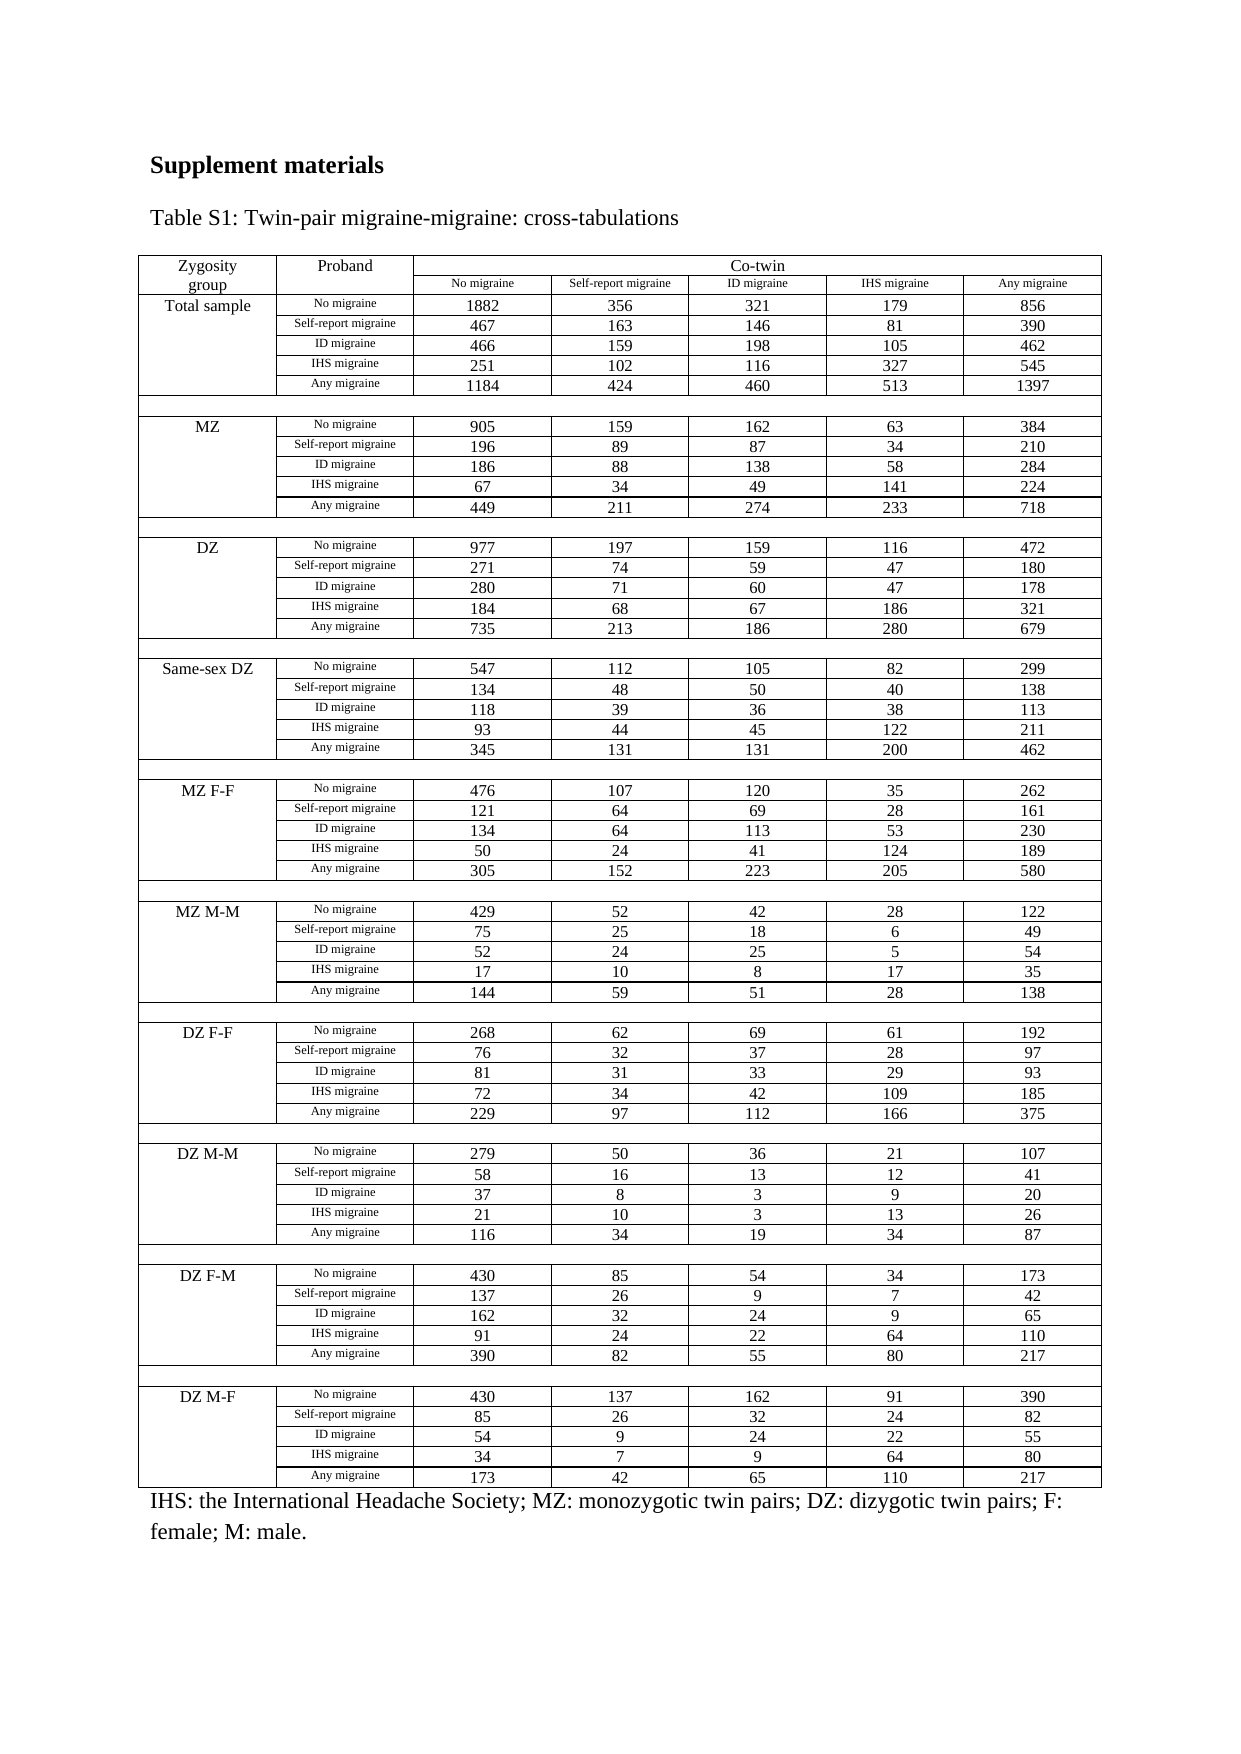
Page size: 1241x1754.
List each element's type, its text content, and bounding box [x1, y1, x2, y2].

table_cell 274 [689, 498, 826, 517]
table_cell 189 [964, 841, 1101, 860]
table_cell 16 [552, 1164, 688, 1183]
table_cell 180 [964, 558, 1101, 577]
table_cell 61 [827, 1023, 963, 1042]
table_cell 116 [827, 538, 963, 557]
table_cell 34 [552, 477, 688, 496]
table_cell 466 [414, 336, 551, 355]
table_cell 211 [964, 720, 1101, 739]
table_cell 42 [689, 902, 826, 921]
table_cell MZ [139, 417, 276, 517]
table_cell 24 [689, 1427, 826, 1446]
table_cell 430 [414, 1387, 551, 1406]
table_cell 7 [552, 1447, 688, 1466]
table_cell 24 [827, 1407, 963, 1426]
text IHS: the International Headache Society; MZ: monozygotic twin pairs; DZ: dizygotic twin pairs; F: female; M: male. [150, 1488, 1090, 1544]
table_cell 210 [964, 437, 1101, 456]
table_cell 28 [827, 902, 963, 921]
table_cell 1397 [964, 376, 1101, 395]
table_cell 173 [964, 1265, 1101, 1284]
table_cell ID migraine [277, 700, 413, 719]
table_cell 905 [414, 417, 551, 436]
table_cell Self-report migraine [277, 1164, 413, 1183]
table_header Co-twin [414, 256, 1101, 275]
table_cell 138 [689, 457, 826, 476]
table_cell Any migraine [277, 1346, 413, 1365]
table_cell IHS migraine [277, 477, 413, 496]
table_cell 462 [964, 740, 1101, 759]
table_cell 460 [689, 376, 826, 395]
table_cell 34 [552, 1225, 688, 1244]
table_cell No migraine [277, 538, 413, 557]
table_cell No migraine [277, 1387, 413, 1406]
table_cell 8 [552, 1185, 688, 1204]
table_cell 547 [414, 659, 551, 678]
table_cell Self-report migraine [277, 1286, 413, 1305]
table_cell 476 [414, 780, 551, 799]
table_cell 124 [827, 841, 963, 860]
table_cell DZ F-M [139, 1265, 276, 1365]
table_cell 159 [552, 417, 688, 436]
table_cell 223 [689, 861, 826, 880]
table_cell ID migraine [277, 1306, 413, 1325]
table_cell IHS migraine [277, 356, 413, 375]
table_cell 161 [964, 801, 1101, 820]
table_cell 112 [689, 1104, 826, 1123]
table_cell 33 [689, 1063, 826, 1082]
table_cell 37 [689, 1043, 826, 1062]
table_cell IHS migraine [277, 962, 413, 981]
table_cell 36 [689, 1144, 826, 1163]
table_cell 32 [552, 1043, 688, 1062]
table_cell 375 [964, 1104, 1101, 1123]
table_cell 26 [552, 1286, 688, 1305]
table_cell 233 [827, 498, 963, 517]
table_cell 85 [414, 1407, 551, 1426]
table_cell Self-report migraine [277, 1407, 413, 1426]
table_cell No migraine [277, 659, 413, 678]
table_cell 17 [414, 962, 551, 981]
table_cell 34 [414, 1447, 551, 1466]
table_cell IHS migraine [277, 841, 413, 860]
table_cell 35 [827, 780, 963, 799]
table_cell 9 [827, 1185, 963, 1204]
table_cell 217 [964, 1346, 1101, 1365]
table_cell 24 [552, 1326, 688, 1345]
table_cell Any migraine [277, 376, 413, 395]
table_cell 321 [689, 295, 826, 314]
table_cell 81 [827, 316, 963, 335]
table_cell No migraine [277, 780, 413, 799]
table_cell Self-report migraine [277, 679, 413, 698]
table_cell Self-report migraine [277, 801, 413, 820]
table_cell 52 [414, 942, 551, 961]
table_cell 262 [964, 780, 1101, 799]
table_cell 138 [964, 983, 1101, 1002]
table_cell 213 [552, 619, 688, 638]
table_cell 67 [414, 477, 551, 496]
table_cell [139, 760, 1101, 779]
table_cell Any migraine [277, 983, 413, 1002]
table_cell 462 [964, 336, 1101, 355]
table_cell 102 [552, 356, 688, 375]
table_cell 1882 [414, 295, 551, 314]
table_cell 37 [414, 1185, 551, 1204]
table_cell 87 [689, 437, 826, 456]
table_cell Self-report migraine [277, 316, 413, 335]
table_cell 82 [552, 1346, 688, 1365]
table_cell 679 [964, 619, 1101, 638]
table_cell 144 [414, 983, 551, 1002]
table_cell 107 [964, 1144, 1101, 1163]
table_cell MZ F-F [139, 780, 276, 880]
table_cell 93 [414, 720, 551, 739]
table_cell ID migraine [277, 578, 413, 597]
table_cell 80 [964, 1447, 1101, 1466]
table_cell 89 [552, 437, 688, 456]
table_cell 60 [689, 578, 826, 597]
table_cell 1184 [414, 376, 551, 395]
table_cell 105 [827, 336, 963, 355]
table_cell ID migraine [277, 1063, 413, 1082]
table_cell 49 [689, 477, 826, 496]
table_cell 429 [414, 902, 551, 921]
table_cell No migraine [277, 1265, 413, 1284]
table_cell ID migraine [277, 1427, 413, 1446]
table_cell 34 [552, 1084, 688, 1103]
table_cell 97 [964, 1043, 1101, 1062]
table_cell 580 [964, 861, 1101, 880]
table_cell IHS migraine [277, 1326, 413, 1345]
table_cell [139, 1245, 1101, 1264]
table_cell 10 [552, 962, 688, 981]
table_cell 184 [414, 599, 551, 618]
table_cell 38 [827, 700, 963, 719]
table_cell 13 [827, 1205, 963, 1224]
table_cell 32 [689, 1407, 826, 1426]
table_cell 141 [827, 477, 963, 496]
table_cell 977 [414, 538, 551, 557]
table_cell 87 [964, 1225, 1101, 1244]
table_cell 430 [414, 1265, 551, 1284]
table_cell 200 [827, 740, 963, 759]
table_cell 76 [414, 1043, 551, 1062]
table_cell [139, 518, 1101, 537]
table_cell 34 [827, 1265, 963, 1284]
table_cell 82 [964, 1407, 1101, 1426]
table_cell [139, 1124, 1101, 1143]
table_cell 26 [964, 1205, 1101, 1224]
table_cell 72 [414, 1084, 551, 1103]
table_cell 224 [964, 477, 1101, 496]
table_cell Self-report migraine [277, 1043, 413, 1062]
table_cell Any migraine [964, 276, 1101, 294]
table_cell ID migraine [277, 336, 413, 355]
table_cell 10 [552, 1205, 688, 1224]
table_cell 75 [414, 922, 551, 941]
table_cell 449 [414, 498, 551, 517]
table_cell 137 [414, 1286, 551, 1305]
table_cell IHS migraine [277, 599, 413, 618]
text Table S1: Twin-pair migraine-migraine: cross-tabulations [150, 204, 1090, 230]
table_cell 48 [552, 679, 688, 698]
table_cell IHS migraine [277, 1447, 413, 1466]
table_cell 25 [552, 922, 688, 941]
table_cell 279 [414, 1144, 551, 1163]
table_cell 116 [414, 1225, 551, 1244]
table_cell 3 [689, 1205, 826, 1224]
table_cell 134 [414, 821, 551, 840]
table_cell IHS migraine [277, 720, 413, 739]
table_cell 110 [964, 1326, 1101, 1345]
table_cell 163 [552, 316, 688, 335]
table_cell 31 [552, 1063, 688, 1082]
table_cell 3 [689, 1185, 826, 1204]
table_cell 54 [689, 1265, 826, 1284]
table_cell 67 [689, 599, 826, 618]
table_cell No migraine [277, 295, 413, 314]
table_cell No migraine [414, 276, 551, 294]
table_cell 26 [552, 1407, 688, 1426]
table_cell 424 [552, 376, 688, 395]
table_cell Any migraine [277, 619, 413, 638]
table_cell 159 [689, 538, 826, 557]
table_cell 390 [964, 1387, 1101, 1406]
table_cell 93 [964, 1063, 1101, 1082]
table_cell No migraine [277, 1144, 413, 1163]
text Supplement materials [150, 150, 1090, 179]
table_cell Any migraine [277, 1225, 413, 1244]
table_cell 59 [689, 558, 826, 577]
table_cell 28 [827, 1043, 963, 1062]
table_cell 88 [552, 457, 688, 476]
table_cell 65 [689, 1468, 826, 1487]
table_cell 35 [964, 962, 1101, 981]
table_cell 64 [827, 1326, 963, 1345]
table_cell 82 [827, 659, 963, 678]
table_cell Self-report migraine [552, 276, 688, 294]
table_cell 58 [827, 457, 963, 476]
table_cell 64 [552, 801, 688, 820]
table_cell 13 [689, 1164, 826, 1183]
table_cell 196 [414, 437, 551, 456]
table_cell 74 [552, 558, 688, 577]
table_cell [139, 396, 1101, 416]
table_cell 25 [689, 942, 826, 961]
table_cell Any migraine [277, 861, 413, 880]
table_cell 327 [827, 356, 963, 375]
table_cell 118 [414, 700, 551, 719]
table_cell 384 [964, 417, 1101, 436]
table_cell 69 [689, 1023, 826, 1042]
table_cell DZ M-M [139, 1144, 276, 1244]
table_cell 68 [552, 599, 688, 618]
table_cell MZ M-M [139, 902, 276, 1002]
table_cell 29 [827, 1063, 963, 1082]
table_cell 166 [827, 1104, 963, 1123]
table_cell 137 [552, 1387, 688, 1406]
table_cell 7 [827, 1286, 963, 1305]
table_cell 390 [414, 1346, 551, 1365]
table_cell 58 [414, 1164, 551, 1183]
table_cell 34 [827, 1225, 963, 1244]
table_cell 545 [964, 356, 1101, 375]
table_cell 178 [964, 578, 1101, 597]
table_cell Same-sex DZ [139, 659, 276, 759]
table_cell 173 [414, 1468, 551, 1487]
table_cell 229 [414, 1104, 551, 1123]
table_cell Total sample [139, 295, 276, 395]
table_cell No migraine [277, 417, 413, 436]
table_cell 113 [964, 700, 1101, 719]
table_cell 44 [552, 720, 688, 739]
table_cell 50 [414, 841, 551, 860]
table_cell 105 [689, 659, 826, 678]
table_cell 24 [552, 942, 688, 961]
table_cell 81 [414, 1063, 551, 1082]
table_cell 186 [414, 457, 551, 476]
table_cell 52 [552, 902, 688, 921]
table_cell 9 [552, 1427, 688, 1446]
table_cell 112 [552, 659, 688, 678]
table_cell No migraine [277, 902, 413, 921]
table_cell Any migraine [277, 498, 413, 517]
table_cell 122 [964, 902, 1101, 921]
table_cell 121 [414, 801, 551, 820]
table_cell 120 [689, 780, 826, 799]
table_cell 185 [964, 1084, 1101, 1103]
table_cell 134 [414, 679, 551, 698]
table_cell 42 [552, 1468, 688, 1487]
table_cell 110 [827, 1468, 963, 1487]
table_cell 186 [689, 619, 826, 638]
table_cell [139, 1003, 1101, 1022]
table_cell 131 [552, 740, 688, 759]
table_cell IHS migraine [277, 1084, 413, 1103]
table_cell 211 [552, 498, 688, 517]
table_cell 19 [689, 1225, 826, 1244]
table_cell 80 [827, 1346, 963, 1365]
table_cell Any migraine [277, 1468, 413, 1487]
table_cell 40 [827, 679, 963, 698]
table_cell 32 [552, 1306, 688, 1325]
table_cell 107 [552, 780, 688, 799]
table_cell 71 [552, 578, 688, 597]
table_cell 198 [689, 336, 826, 355]
table_cell 42 [689, 1084, 826, 1103]
table_cell 36 [689, 700, 826, 719]
table_cell 18 [689, 922, 826, 941]
table_cell 55 [689, 1346, 826, 1365]
table_cell 59 [552, 983, 688, 1002]
table_cell No migraine [277, 1023, 413, 1042]
table_cell 122 [827, 720, 963, 739]
table_cell [139, 881, 1101, 901]
table_cell ID migraine [689, 276, 826, 294]
table_cell 6 [827, 922, 963, 941]
table_cell 42 [964, 1286, 1101, 1305]
table_cell 12 [827, 1164, 963, 1183]
table_cell DZ [139, 538, 276, 638]
table_cell 345 [414, 740, 551, 759]
table_cell 47 [827, 558, 963, 577]
table_cell 251 [414, 356, 551, 375]
table_cell Self-report migraine [277, 437, 413, 456]
table_cell 116 [689, 356, 826, 375]
table_cell 356 [552, 295, 688, 314]
table_cell 146 [689, 316, 826, 335]
table_cell 205 [827, 861, 963, 880]
table_cell 39 [552, 700, 688, 719]
table_cell [139, 1366, 1101, 1386]
table_cell ID migraine [277, 821, 413, 840]
table_cell 280 [827, 619, 963, 638]
table_cell Self-report migraine [277, 558, 413, 577]
table_cell 50 [552, 1144, 688, 1163]
table_cell 55 [964, 1427, 1101, 1446]
table_cell 513 [827, 376, 963, 395]
table_cell 9 [827, 1306, 963, 1325]
table_cell ID migraine [277, 457, 413, 476]
table_cell 63 [827, 417, 963, 436]
table_cell 22 [827, 1427, 963, 1446]
table_cell 271 [414, 558, 551, 577]
table_cell 472 [964, 538, 1101, 557]
table_cell 24 [689, 1306, 826, 1325]
table_cell 53 [827, 821, 963, 840]
table_cell 21 [827, 1144, 963, 1163]
table_cell 131 [689, 740, 826, 759]
table_cell Self-report migraine [277, 922, 413, 941]
table_cell 467 [414, 316, 551, 335]
table_cell 24 [552, 841, 688, 860]
table_cell 735 [414, 619, 551, 638]
table_cell 159 [552, 336, 688, 355]
table_cell 21 [414, 1205, 551, 1224]
table_cell 230 [964, 821, 1101, 840]
table_cell 179 [827, 295, 963, 314]
table_cell 186 [827, 599, 963, 618]
table_cell 20 [964, 1185, 1101, 1204]
table_cell 192 [964, 1023, 1101, 1042]
table_cell 299 [964, 659, 1101, 678]
table_cell 138 [964, 679, 1101, 698]
table_cell 54 [964, 942, 1101, 961]
table_cell 8 [689, 962, 826, 981]
table_cell 64 [827, 1447, 963, 1466]
table_cell 54 [414, 1427, 551, 1446]
table_cell 97 [552, 1104, 688, 1123]
table_cell 47 [827, 578, 963, 597]
table_cell 41 [964, 1164, 1101, 1183]
table_cell 856 [964, 295, 1101, 314]
table_cell Any migraine [277, 740, 413, 759]
table_cell 9 [689, 1447, 826, 1466]
table_cell 284 [964, 457, 1101, 476]
table_cell 41 [689, 841, 826, 860]
table_cell 268 [414, 1023, 551, 1042]
table_cell 162 [689, 417, 826, 436]
table_cell 9 [689, 1286, 826, 1305]
table_cell DZ F-F [139, 1023, 276, 1123]
table_cell IHS migraine [277, 1205, 413, 1224]
table_header Zygosity group [139, 256, 276, 294]
table_cell 197 [552, 538, 688, 557]
table_cell 305 [414, 861, 551, 880]
table_cell [139, 639, 1101, 658]
table_cell Any migraine [277, 1104, 413, 1123]
table_cell 49 [964, 922, 1101, 941]
table_cell 321 [964, 599, 1101, 618]
table_cell 50 [689, 679, 826, 698]
table_cell 51 [689, 983, 826, 1002]
table_cell 718 [964, 498, 1101, 517]
table_cell 91 [827, 1387, 963, 1406]
table_cell 64 [552, 821, 688, 840]
table_cell 85 [552, 1265, 688, 1284]
table_cell 390 [964, 316, 1101, 335]
table_cell 69 [689, 801, 826, 820]
table_cell IHS migraine [827, 276, 963, 294]
table_cell 22 [689, 1326, 826, 1345]
table_cell 162 [689, 1387, 826, 1406]
table_cell 109 [827, 1084, 963, 1103]
table_cell 217 [964, 1468, 1101, 1487]
table_cell ID migraine [277, 942, 413, 961]
table_cell 280 [414, 578, 551, 597]
table_cell 65 [964, 1306, 1101, 1325]
table_cell 91 [414, 1326, 551, 1345]
table_cell 45 [689, 720, 826, 739]
table_cell ID migraine [277, 1185, 413, 1204]
table_header Proband [277, 256, 413, 294]
table_cell 113 [689, 821, 826, 840]
table_cell 162 [414, 1306, 551, 1325]
table_cell 28 [827, 801, 963, 820]
table_cell 17 [827, 962, 963, 981]
table_cell 34 [827, 437, 963, 456]
table_cell DZ M-F [139, 1387, 276, 1487]
table_cell 5 [827, 942, 963, 961]
table_cell 152 [552, 861, 688, 880]
table_cell 62 [552, 1023, 688, 1042]
table_cell 28 [827, 983, 963, 1002]
